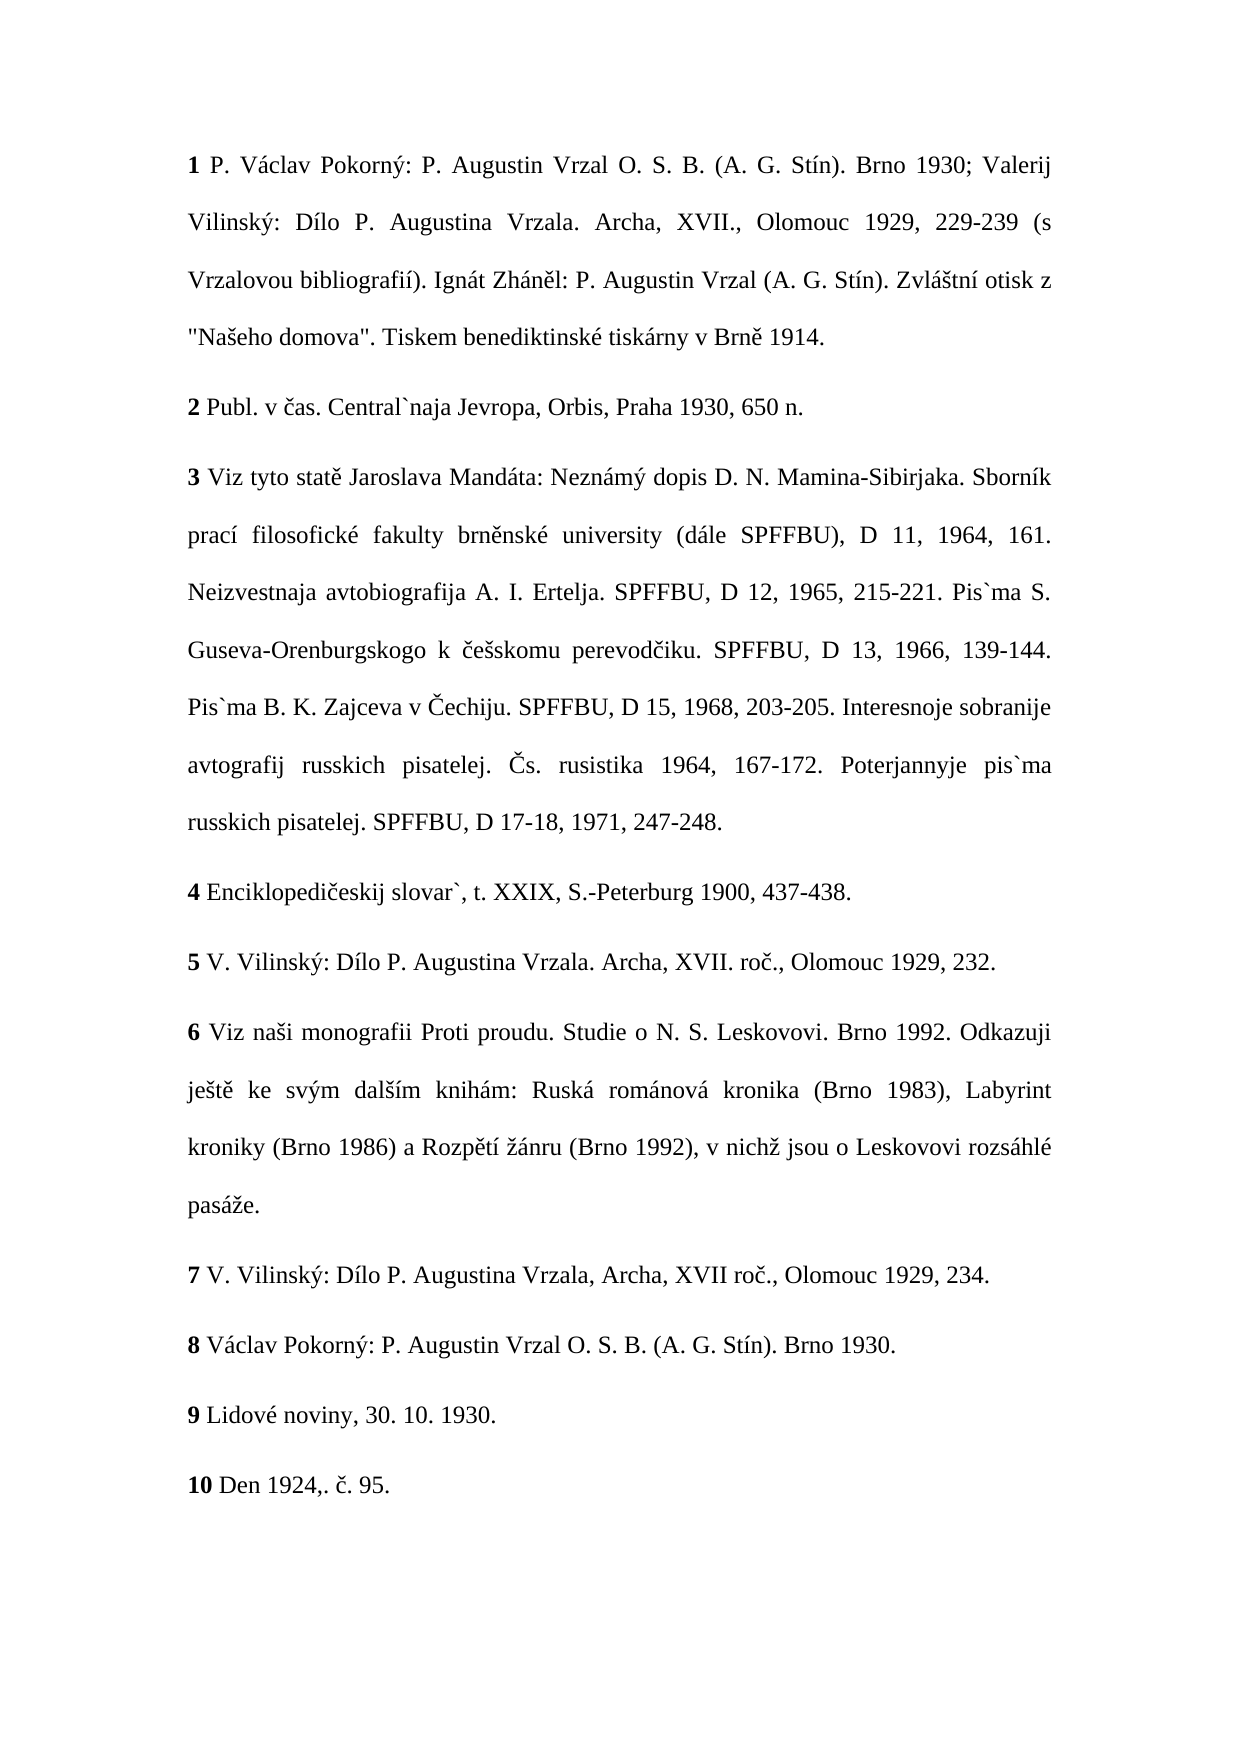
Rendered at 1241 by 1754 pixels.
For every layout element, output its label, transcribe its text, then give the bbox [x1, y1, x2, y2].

text 10 Den 1924,. č. 95. [187, 1470, 1053, 1499]
text 5 V. Vilinský: Dílo P. Augustina Vrzala. Archa, XVII. roč., Olomouc 1929, 232. [187, 947, 1053, 976]
text 6 Viz naši monografii Proti proudu. Studie o N. S. Leskovovi. Brno 1992. Odkazuji ještě ke svým dalším knihám: Ruská románová kronika (Brno 1983), Labyrint kroniky (Brno 1986) a Rozpětí žánru (Brno 1992), v nichž jsou o Leskovovi rozsáhlé pasáže. [187, 1017, 1053, 1219]
text 8 Václav Pokorný: P. Augustin Vrzal O. S. B. (A. G. Stín). Brno 1930. [187, 1330, 1053, 1359]
text 1 P. Václav Pokorný: P. Augustin Vrzal O. S. B. (A. G. Stín). Brno 1930; Valerij Vilinský: Dílo P. Augustina Vrzala. Archa, XVII., Olomouc 1929, 229-239 (s Vrzalovou bibliografií). Ignát Zháněl: P. Augustin Vrzal (A. G. Stín). Zvláštní otisk z "Našeho domova". Tiskem benediktinské tiskárny v Brně 1914. [187, 150, 1053, 351]
text 2 Publ. v čas. Central`naja Jevropa, Orbis, Praha 1930, 650 n. [187, 392, 1053, 421]
text 3 Viz tyto statě Jaroslava Mandáta: Neznámý dopis D. N. Mamina-Sibirjaka. Sborník prací filosofické fakulty brněnské university (dále SPFFBU), D 11, 1964, 161. Neizvestnaja avtobiografija A. I. Ertelja. SPFFBU, D 12, 1965, 215-221. Pis`ma S. Guseva-Orenburgskogo k češskomu perevodčiku. SPFFBU, D 13, 1966, 139-144. Pis`ma B. K. Zajceva v Čechiju. SPFFBU, D 15, 1968, 203-205. Interesnoje sobranije avtografij russkich pisatelej. Čs. rusistika 1964, 167-172. Poterjannyje pis`ma russkich pisatelej. SPFFBU, D 17-18, 1971, 247-248. [187, 462, 1053, 836]
text 7 V. Vilinský: Dílo P. Augustina Vrzala, Archa, XVII roč., Olomouc 1929, 234. [187, 1260, 1053, 1289]
text 4 Enciklopedičeskij slovar`, t. XXIX, S.-Peterburg 1900, 437-438. [187, 877, 1053, 906]
text 9 Lidové noviny, 30. 10. 1930. [187, 1400, 1053, 1429]
